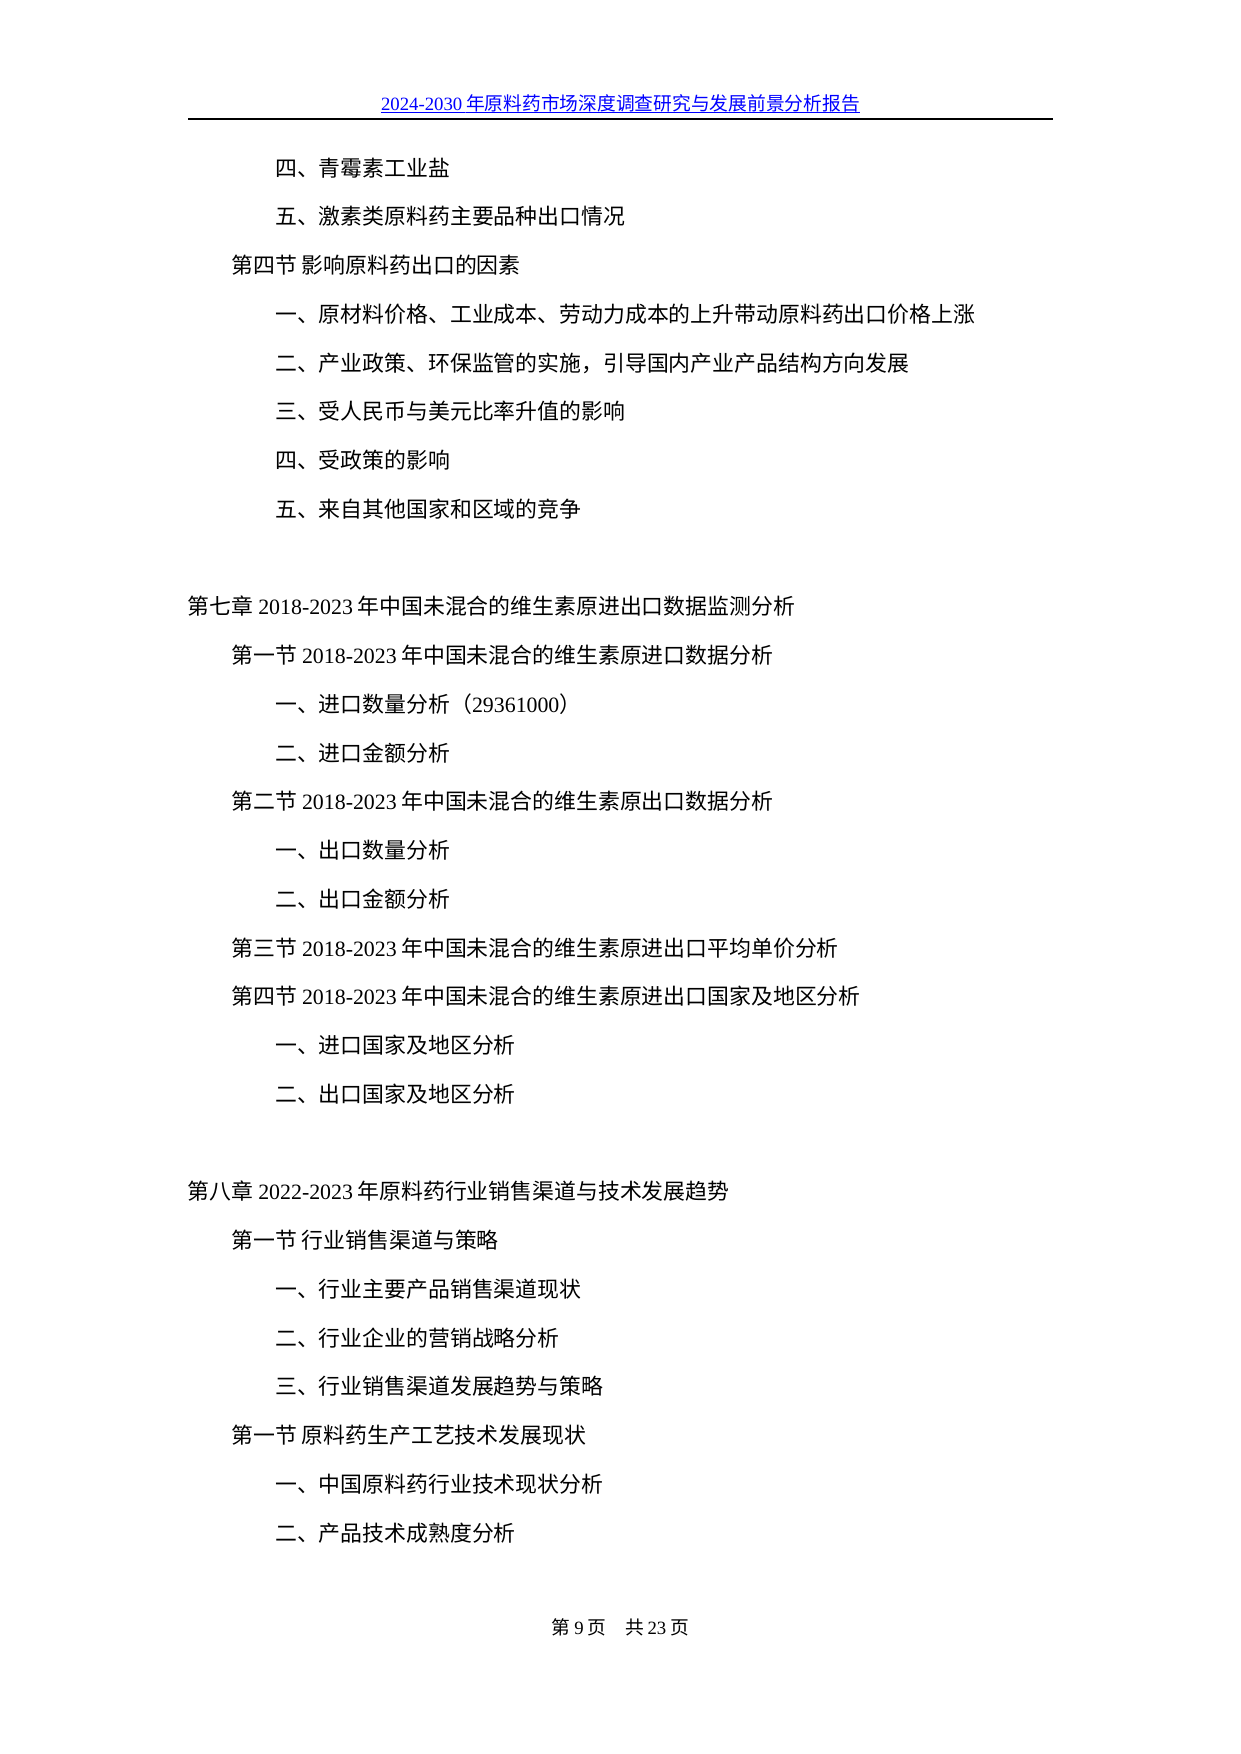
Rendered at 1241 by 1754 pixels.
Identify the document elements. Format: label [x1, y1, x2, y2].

text [187, 150, 1053, 1548]
